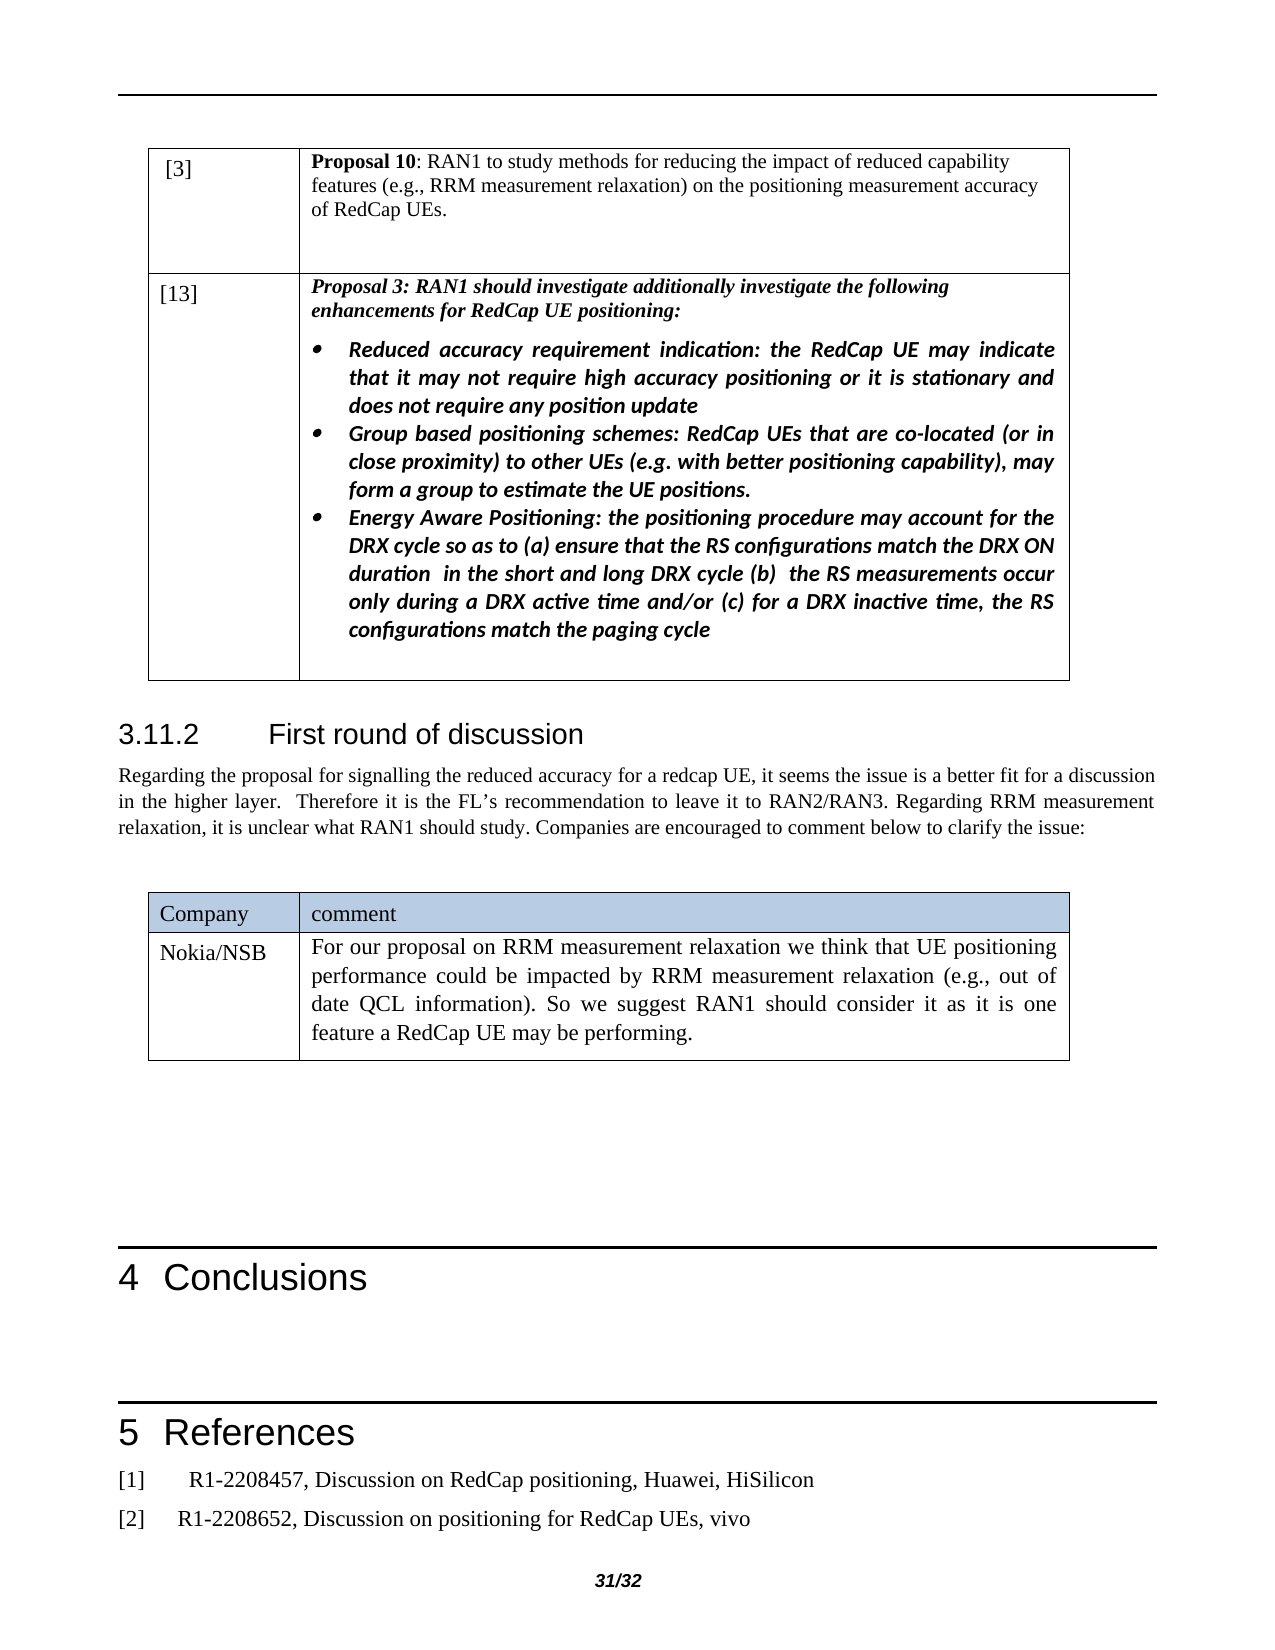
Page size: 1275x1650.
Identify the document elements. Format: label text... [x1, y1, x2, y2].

table_cell [13] [149, 274, 299, 679]
subtitle First round of discussion [118, 717, 1157, 751]
list Regarding the proposal for signalling the reduced accuracy for a redcap UE, it seems the issue is a better fit for a discussion in the higher layer. Therefore it is the FL’s recommendation to leave it to RAN2/RAN3. Regarding RRM measurement relaxation, it is unclear what RAN1 should study. Companies are encouraged to comment below to clarify the issue: [118, 763, 1157, 839]
text References [118, 1404, 1157, 1453]
table_cell Proposal 3: RAN1 should investigate additionally investigate the following enhancements for RedCap UE positioning: Reduced accuracy requirement indication: the RedCap UE may indicate that it may not require high accuracy positioning or it is stationary and does not require any position update Group based positioning schemes: RedCap UEs that are co-located (or in close proximity) to other UEs (e.g. with better positioning capability), may form a group to estimate the UE positions. Energy Aware Positioning: the positioning procedure may account for the DRX cycle so as to (a) ensure that the RS configurations match the DRX ON duration in the short and long DRX cycle (b) the RS measurements occur only during a DRX active time and/or (c) for a DRX inactive time, the RS configurations match the paging cycle [300, 274, 1069, 679]
text Conclusions [118, 1249, 1157, 1298]
list R1-2208457, Discussion on RedCap positioning, Huawei, HiSilicon [118, 1466, 1157, 1492]
table_header Company [149, 893, 299, 932]
list R1-2208652, Discussion on positioning for RedCap UEs, vivo [118, 1505, 1157, 1531]
table_cell Proposal 10: RAN1 to study methods for reducing the impact of reduced capability features (e.g., RRM measurement relaxation) on the positioning measurement accuracy of RedCap UEs. [300, 149, 1069, 273]
table_cell [3] [149, 149, 299, 273]
table_cell Nokia/NSB [149, 933, 299, 1059]
table_header comment [300, 893, 1069, 932]
table_cell For our proposal on RRM measurement relaxation we think that UE positioning performance could be impacted by RRM measurement relaxation (e.g., out of date QCL information). So we suggest RAN1 should consider it as it is one feature a RedCap UE may be performing. [300, 933, 1069, 1059]
